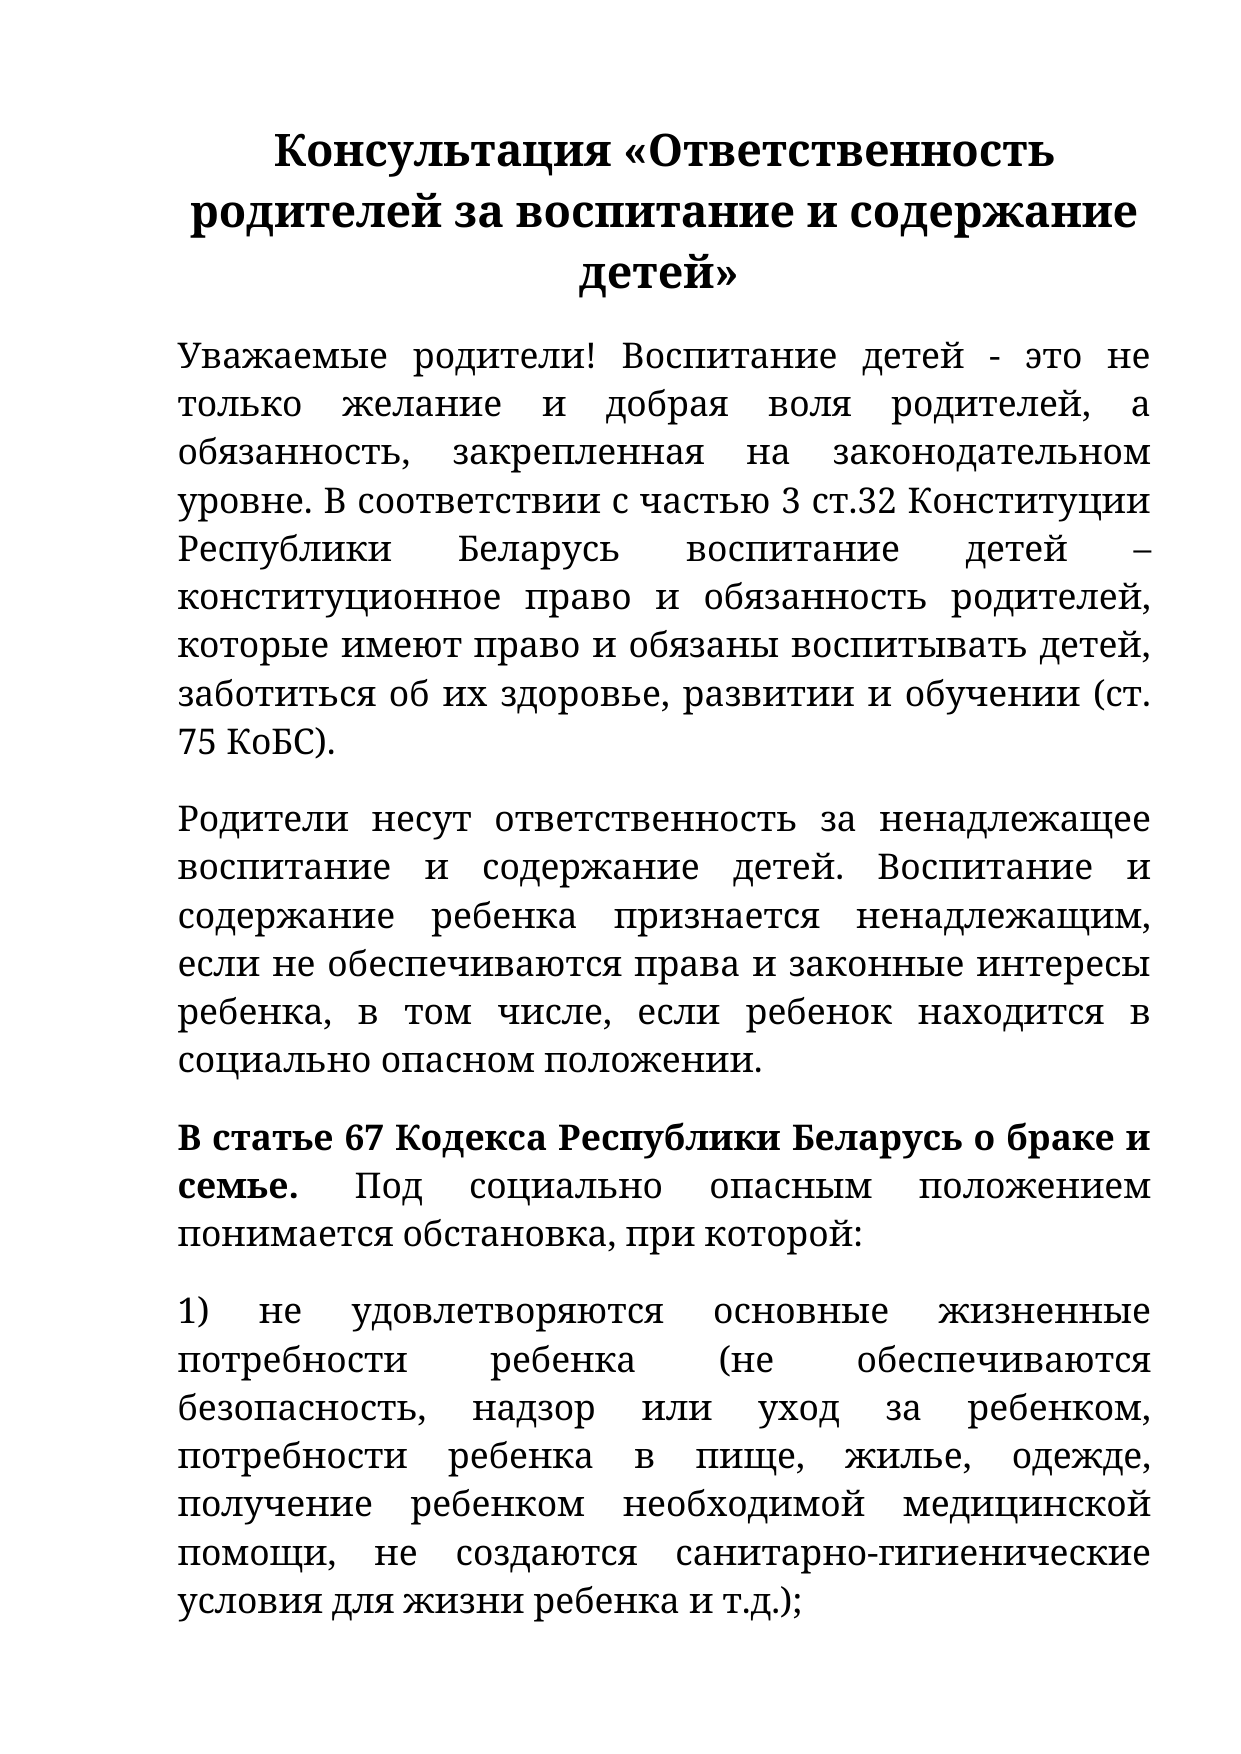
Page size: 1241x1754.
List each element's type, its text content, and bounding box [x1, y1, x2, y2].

text Родители несут ответственность за ненадлежащее воспитание и содержание детей. Воспитание и содержание ребенка признается ненадлежащим, если не обеспечиваются права и законные интересы ребенка, в том числе, если ребенок находится в социально опасном положении. [177, 794, 1152, 1083]
text В статье 67 Кодекса Республики Беларусь о браке и семье. Под социально опасным положением понимается обстановка, при которой: [177, 1112, 1152, 1257]
text Уважаемые родители! Воспитание детей - это не только желание и добрая воля родителей, а обязанность, закрепленная на законодательном уровне. В соответствии с частью 3 ст.32 Конституции Республики Беларусь воспитание детей – конституционное право и обязанность родителей, которые имеют право и обязаны воспитывать детей, заботиться об их здоровье, развитии и обучении (ст. 75 КоБС). [177, 330, 1152, 764]
text 1) не удовлетворяются основные жизненные потребности ребенка (не обеспечиваются безопасность, надзор или уход за ребенком, потребности ребенка в пище, жилье, одежде, получение ребенком необходимой медицинской помощи, не создаются санитарно-гигиенические условия для жизни ребенка и т.д.); [177, 1286, 1152, 1624]
text Консультация «Ответственность родителей за воспитание и содержание детей» [177, 118, 1152, 301]
